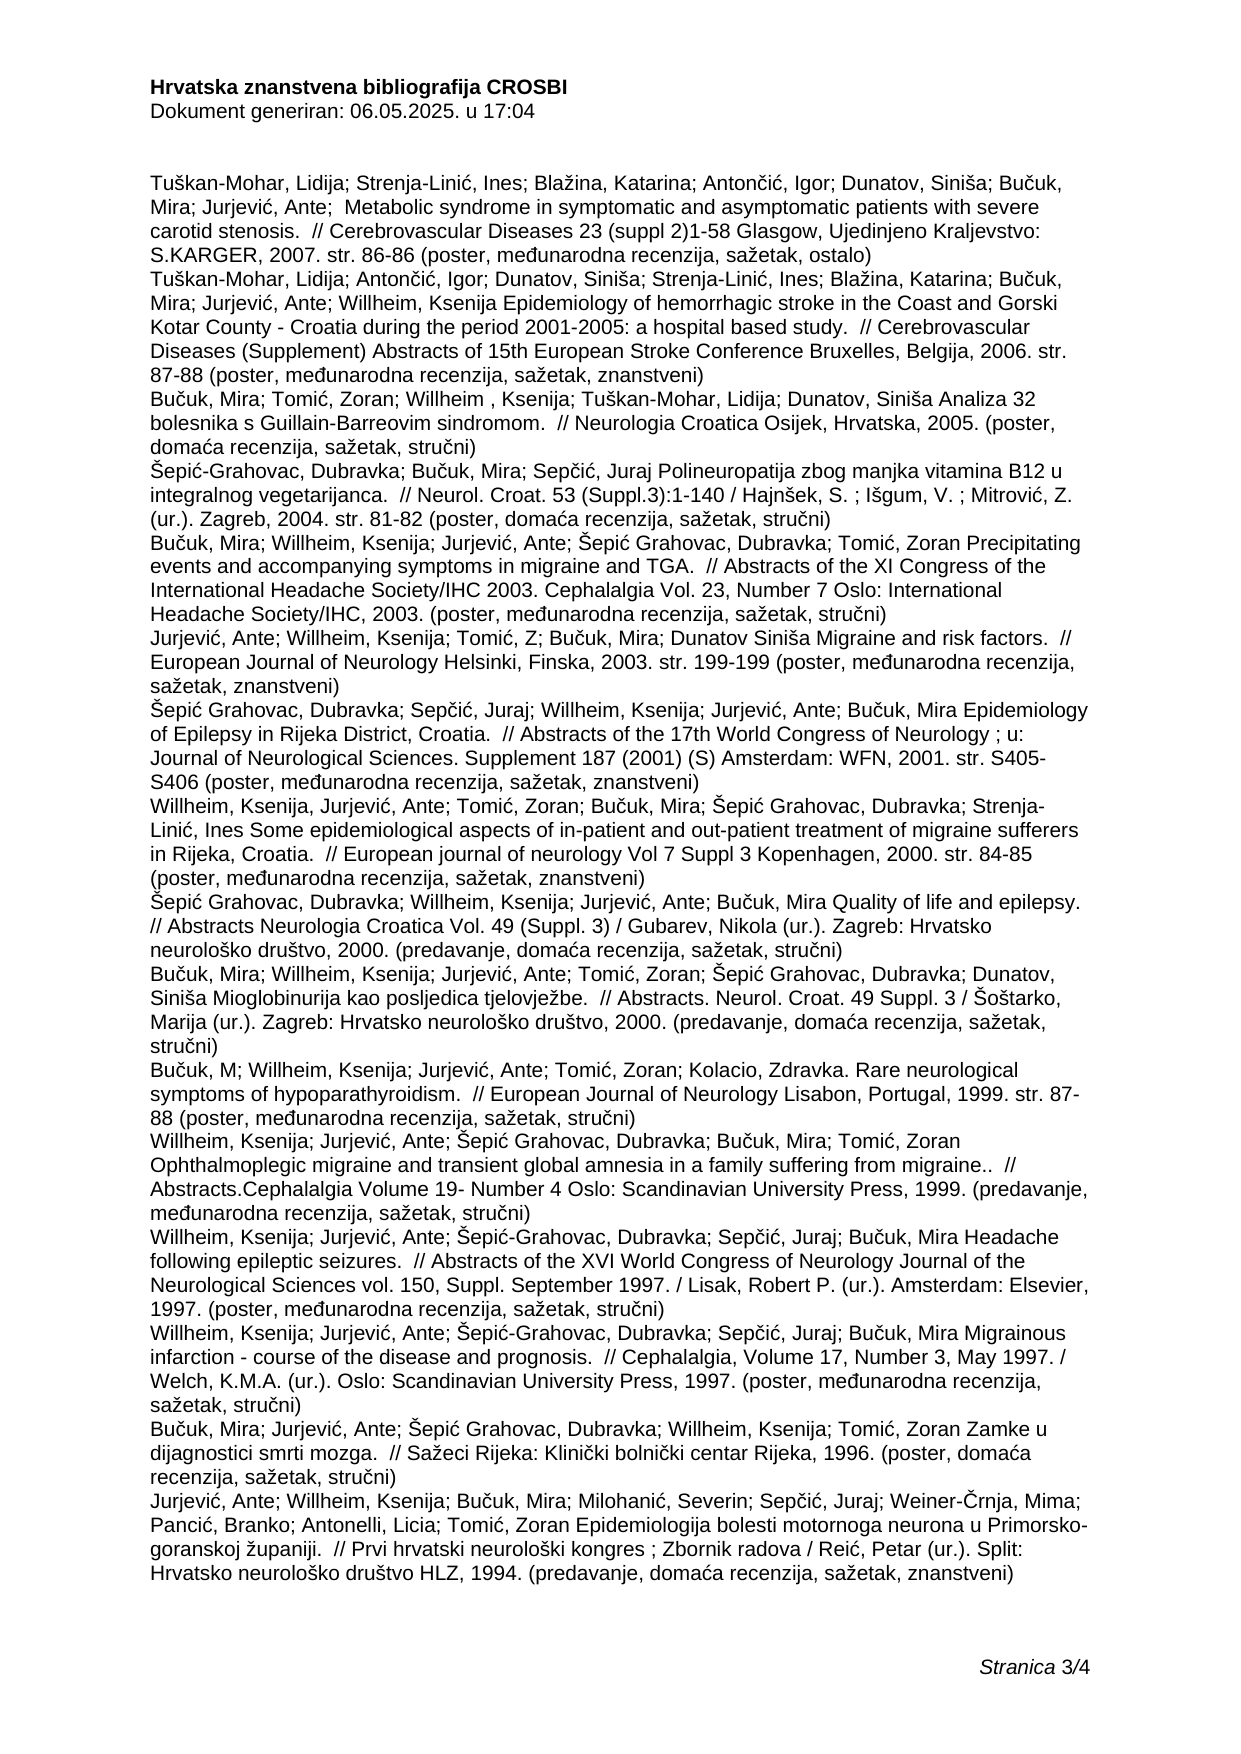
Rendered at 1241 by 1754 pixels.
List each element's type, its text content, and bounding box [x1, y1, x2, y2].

text Tuškan-Mohar, Lidija; Strenja-Linić, Ines; Blažina, Katarina; Antončić, Igor; Dunatov, Siniša; Bučuk, Mira; Jurjević, Ante; [150, 171, 1090, 267]
text Bučuk, Mira; Tomić, Zoran; Willheim , Ksenija; Tuškan-Mohar, Lidija; Dunatov, Siniša [150, 387, 1090, 458]
text Willheim, Ksenija; Jurjević, Ante; Šepić-Grahovac, Dubravka; Sepčić, Juraj; Bučuk, Mira [150, 1225, 1090, 1321]
text Šepić Grahovac, Dubravka; Sepčić, Juraj; Willheim, Ksenija; Jurjević, Ante; Bučuk, Mira [150, 698, 1090, 794]
text Šepić Grahovac, Dubravka; Willheim, Ksenija; Jurjević, Ante; Bučuk, Mira [150, 890, 1090, 962]
text Bučuk, M; Willheim, Ksenija; Jurjević, Ante; Tomić, Zoran; Kolacio, Zdravka. [150, 1057, 1090, 1129]
text Bučuk, Mira; Willheim, Ksenija; Jurjević, Ante; Šepić Grahovac, Dubravka; Tomić, Zoran [150, 530, 1090, 626]
text Jurjević, Ante; Willheim, Ksenija; Bučuk, Mira; Milohanić, Severin; Sepčić, Juraj; Weiner-Črnja, Mima; Pancić, Branko; Antonelli, Licia; Tomić, Zoran [150, 1489, 1090, 1584]
text Willheim, Ksenija; Jurjević, Ante; Šepić Grahovac, Dubravka; Bučuk, Mira; Tomić, Zoran [150, 1129, 1090, 1225]
text Bučuk, Mira; Jurjević, Ante; Šepić Grahovac, Dubravka; Willheim, Ksenija; Tomić, Zoran [150, 1417, 1090, 1489]
text Willheim, Ksenija; Jurjević, Ante; Šepić-Grahovac, Dubravka; Sepčić, Juraj; Bučuk, Mira [150, 1321, 1090, 1417]
text Jurjević, Ante; Willheim, Ksenija; Tomić, Z; Bučuk, Mira; Dunatov Siniša [150, 626, 1090, 698]
text Bučuk, Mira; Willheim, Ksenija; Jurjević, Ante; Tomić, Zoran; Šepić Grahovac, Dubravka; Dunatov, Siniša [150, 962, 1090, 1057]
text Tuškan-Mohar, Lidija; Antončić, Igor; Dunatov, Siniša; Strenja-Linić, Ines; Blažina, Katarina; Bučuk, Mira; Jurjević, Ante; Willheim, Ksenija [150, 267, 1090, 387]
text Willheim, Ksenija, Jurjević, Ante; Tomić, Zoran; Bučuk, Mira; Šepić Grahovac, Dubravka; Strenja-Linić, Ines [150, 794, 1090, 890]
text Šepić-Grahovac, Dubravka; Bučuk, Mira; Sepčić, Juraj [150, 458, 1090, 530]
